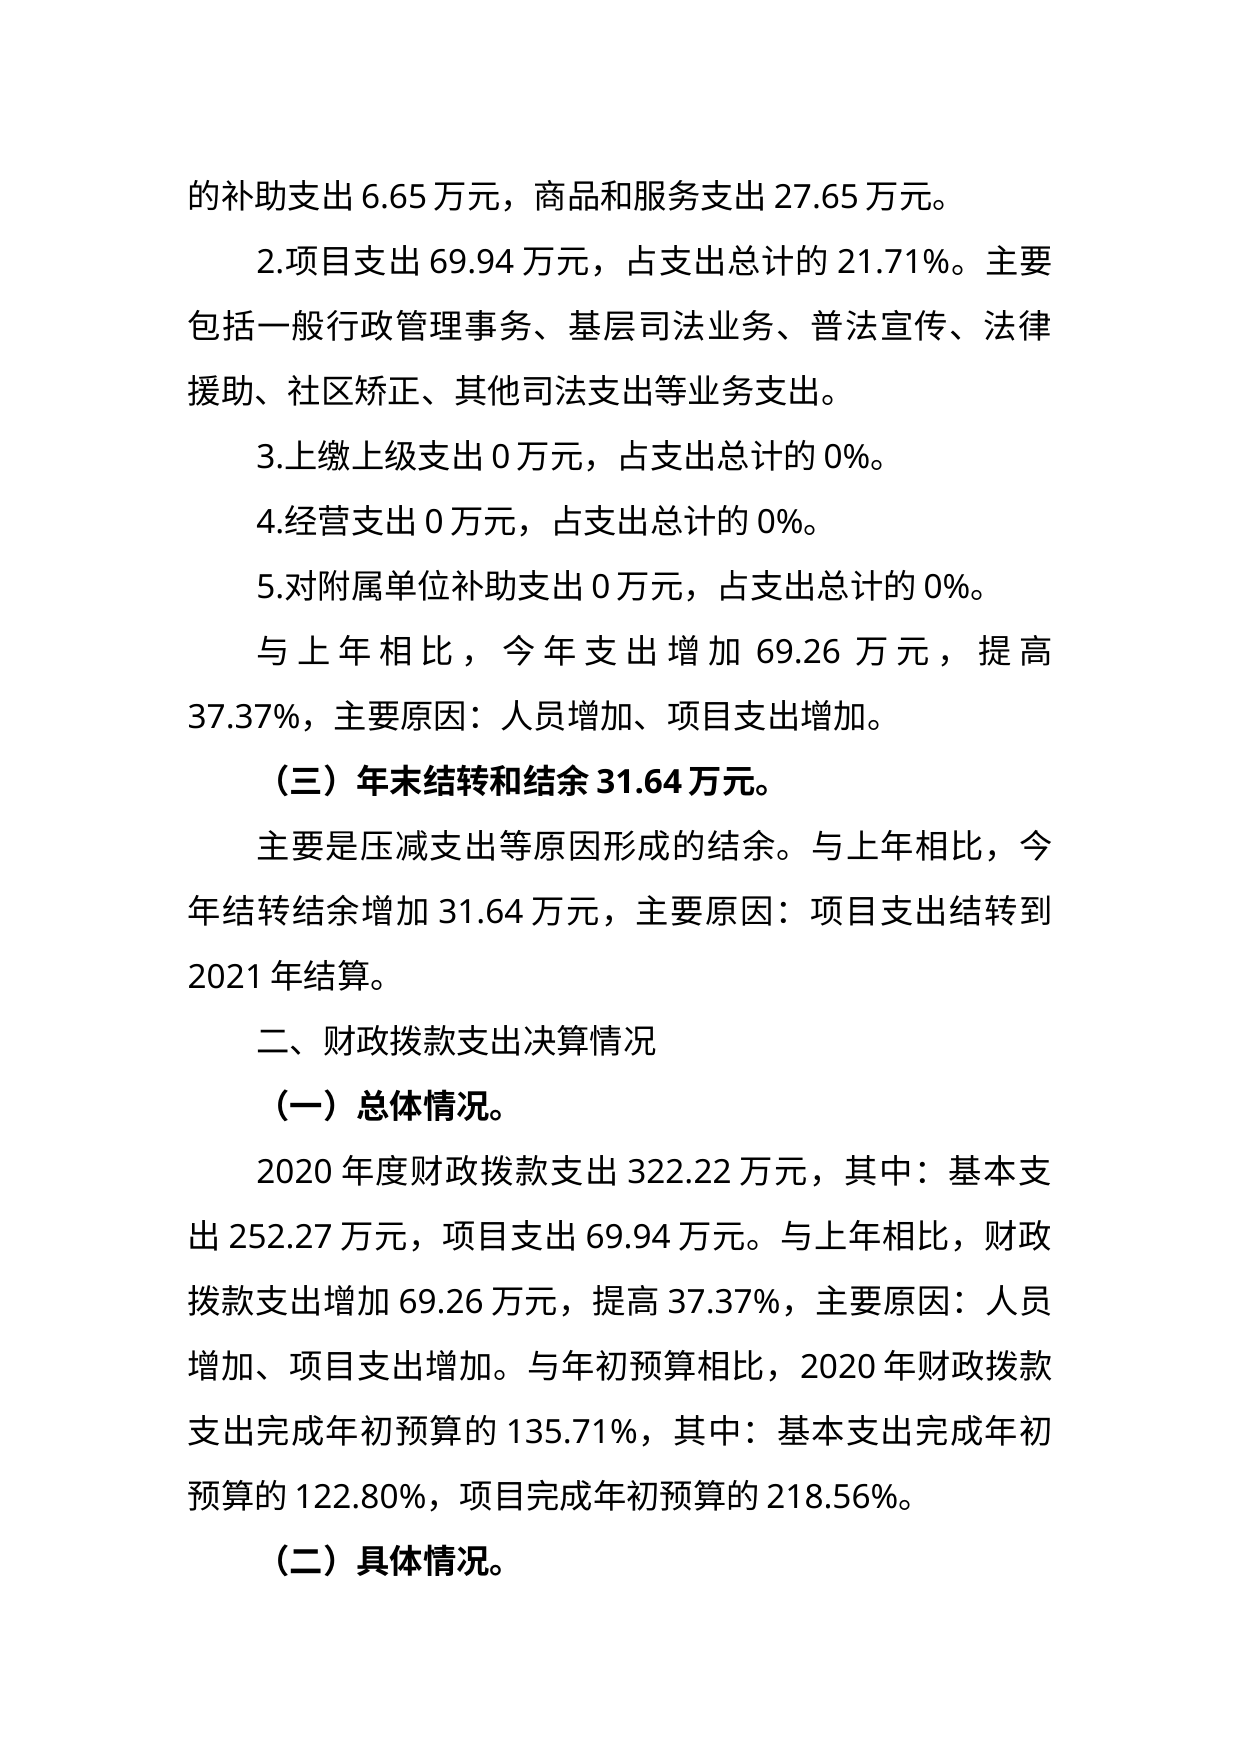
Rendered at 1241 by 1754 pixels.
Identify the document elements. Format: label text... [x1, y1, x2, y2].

text 2020年度财政拨款支出322.22万元，其中：基本支出252.27万元，项目支出69.94万元。与上年相比，财政拨款支出增加69.26万元，提高37.37%，主要原因：人员增加、项目支出增加。与年初预算相比，2020年财政拨款支出完成年初预算的135.71%，其中：基本支出完成年初预算的122.80%，项目完成年初预算的218.56%。 [187, 1137, 1053, 1527]
text （一）总体情况。 [187, 1072, 1053, 1137]
text 主要是压减支出等原因形成的结余。与上年相比，今年结转结余增加31.64万元，主要原因：项目支出结转到2021年结算。 [187, 812, 1053, 1007]
text （三）年末结转和结余31.64万元。 [187, 747, 1053, 812]
text 二、财政拨款支出决算情况 [187, 1007, 1053, 1072]
text 4.经营支出0万元，占支出总计的0%。 [187, 487, 1053, 552]
text 5.对附属单位补助支出0万元，占支出总计的0%。 [187, 552, 1053, 617]
text 2.项目支出69.94万元，占支出总计的21.71%。主要包括一般行政管理事务、基层司法业务、普法宣传、法律援助、社区矫正、其他司法支出等业务支出。 [187, 227, 1053, 422]
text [187, 162, 1053, 227]
text （二）具体情况。 [187, 1527, 1053, 1592]
text 与上年相比，今年支出增加69.26万元，提高37.37%，主要原因：人员增加、项目支出增加。 [187, 617, 1053, 747]
text 3.上缴上级支出0万元，占支出总计的0%。 [187, 422, 1053, 487]
